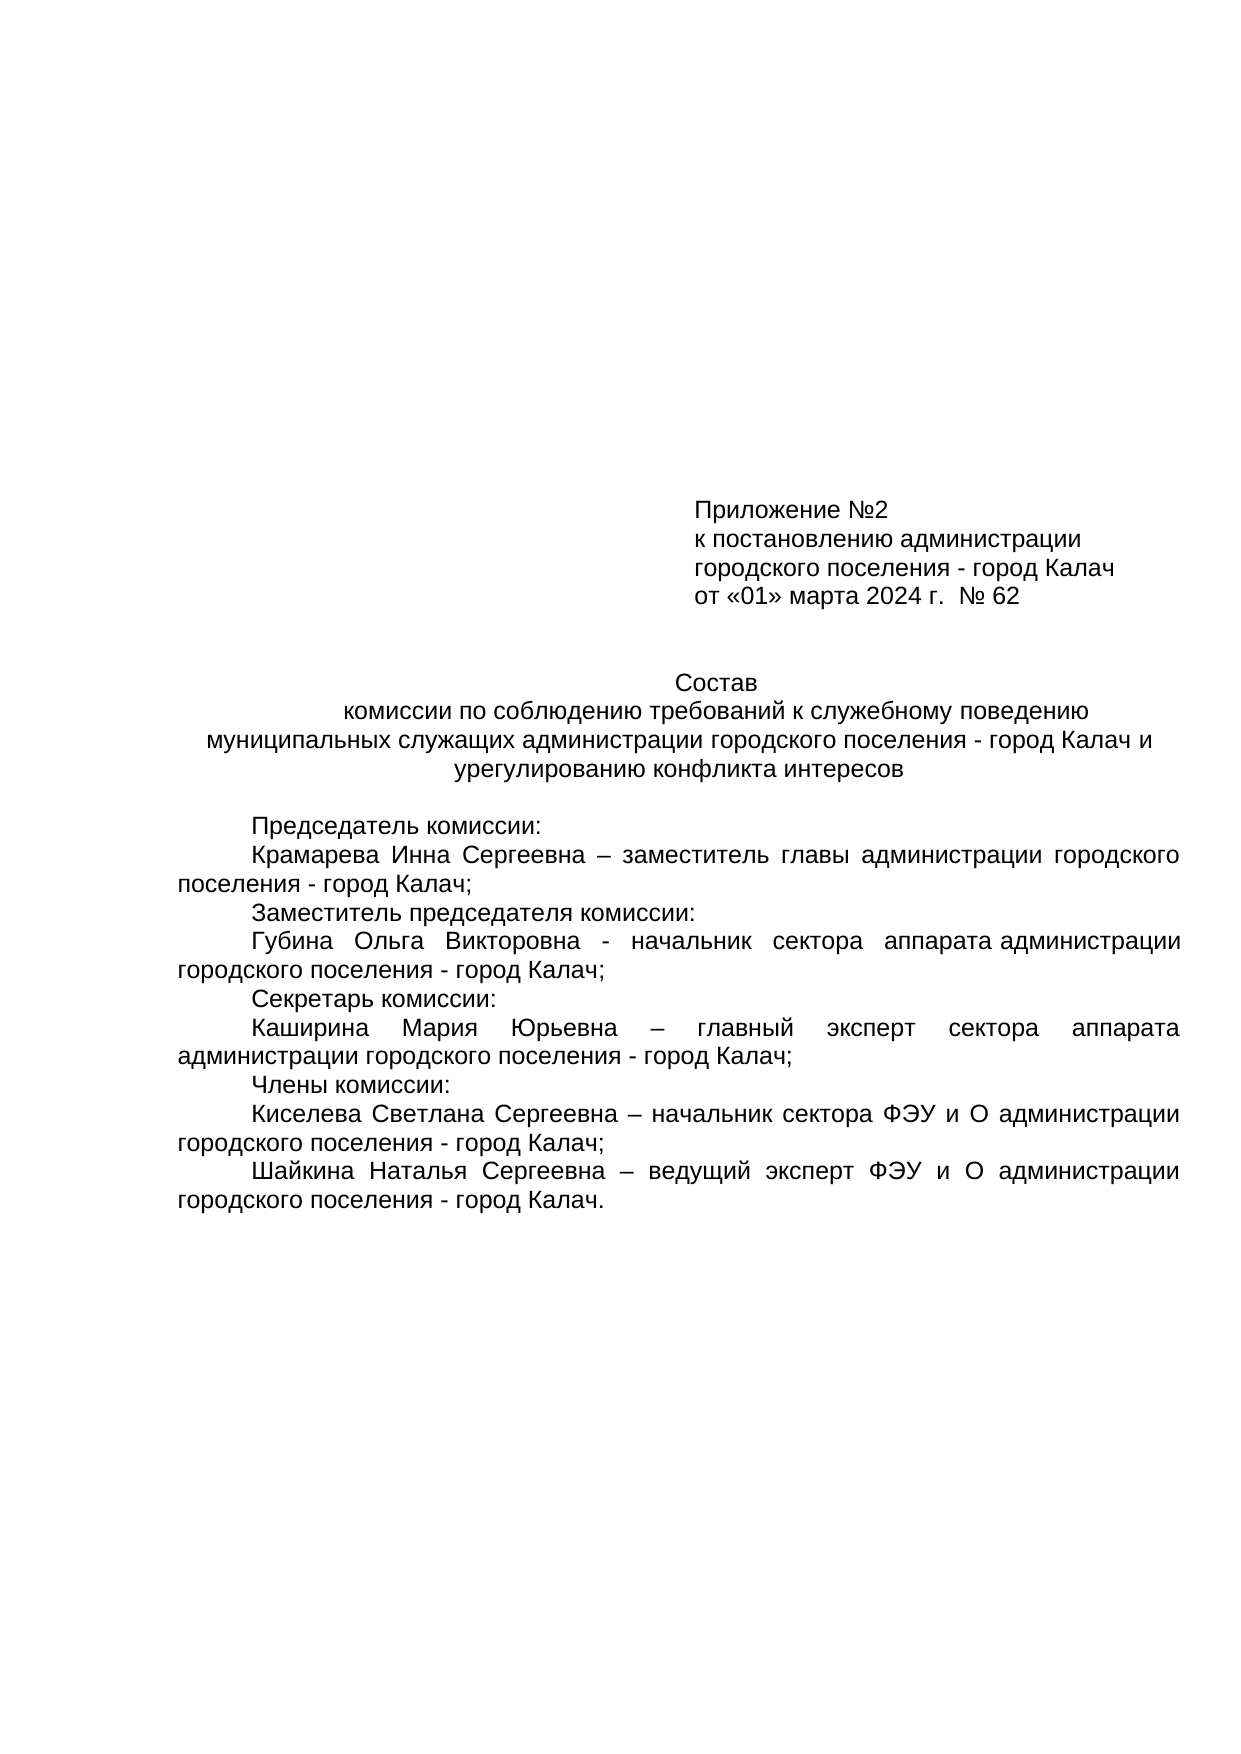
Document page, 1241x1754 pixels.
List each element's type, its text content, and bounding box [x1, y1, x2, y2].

text Шайкина Наталья Сергеевна – ведущий эксперт ФЭУ и О администрации городского поселения - город Калач. [177, 1156, 1181, 1214]
text от «01» марта 2024 г. № 62 [694, 581, 1181, 610]
text Приложение №2 [694, 495, 1181, 524]
text Губина Ольга Викторовна - начальник сектора аппарата администрации городского поселения - город Калач; [177, 926, 1181, 984]
text Председатель комиссии: [177, 811, 1181, 840]
text Состав [177, 667, 1181, 696]
text Секретарь комиссии: [177, 984, 1181, 1012]
text Киселева Светлана Сергеевна – начальник сектора ФЭУ и О администрации городского поселения - город Калач; [177, 1099, 1181, 1156]
text Члены комиссии: [177, 1070, 1181, 1099]
text комиссии по соблюдению требований к служебному поведению муниципальных служащих администрации городского поселения - город Калач и урегулированию конфликта интересов [177, 696, 1181, 782]
text Крамарева Инна Сергеевна – заместитель главы администрации городского поселения - город Калач; [177, 840, 1181, 897]
text Заместитель председателя комиссии: [177, 897, 1181, 926]
text Каширина Мария Юрьевна – главный эксперт сектора аппарата администрации городского поселения - город Калач; [177, 1012, 1181, 1070]
text городского поселения - город Калач [694, 552, 1181, 581]
text к постановлению администрации [694, 524, 1181, 552]
